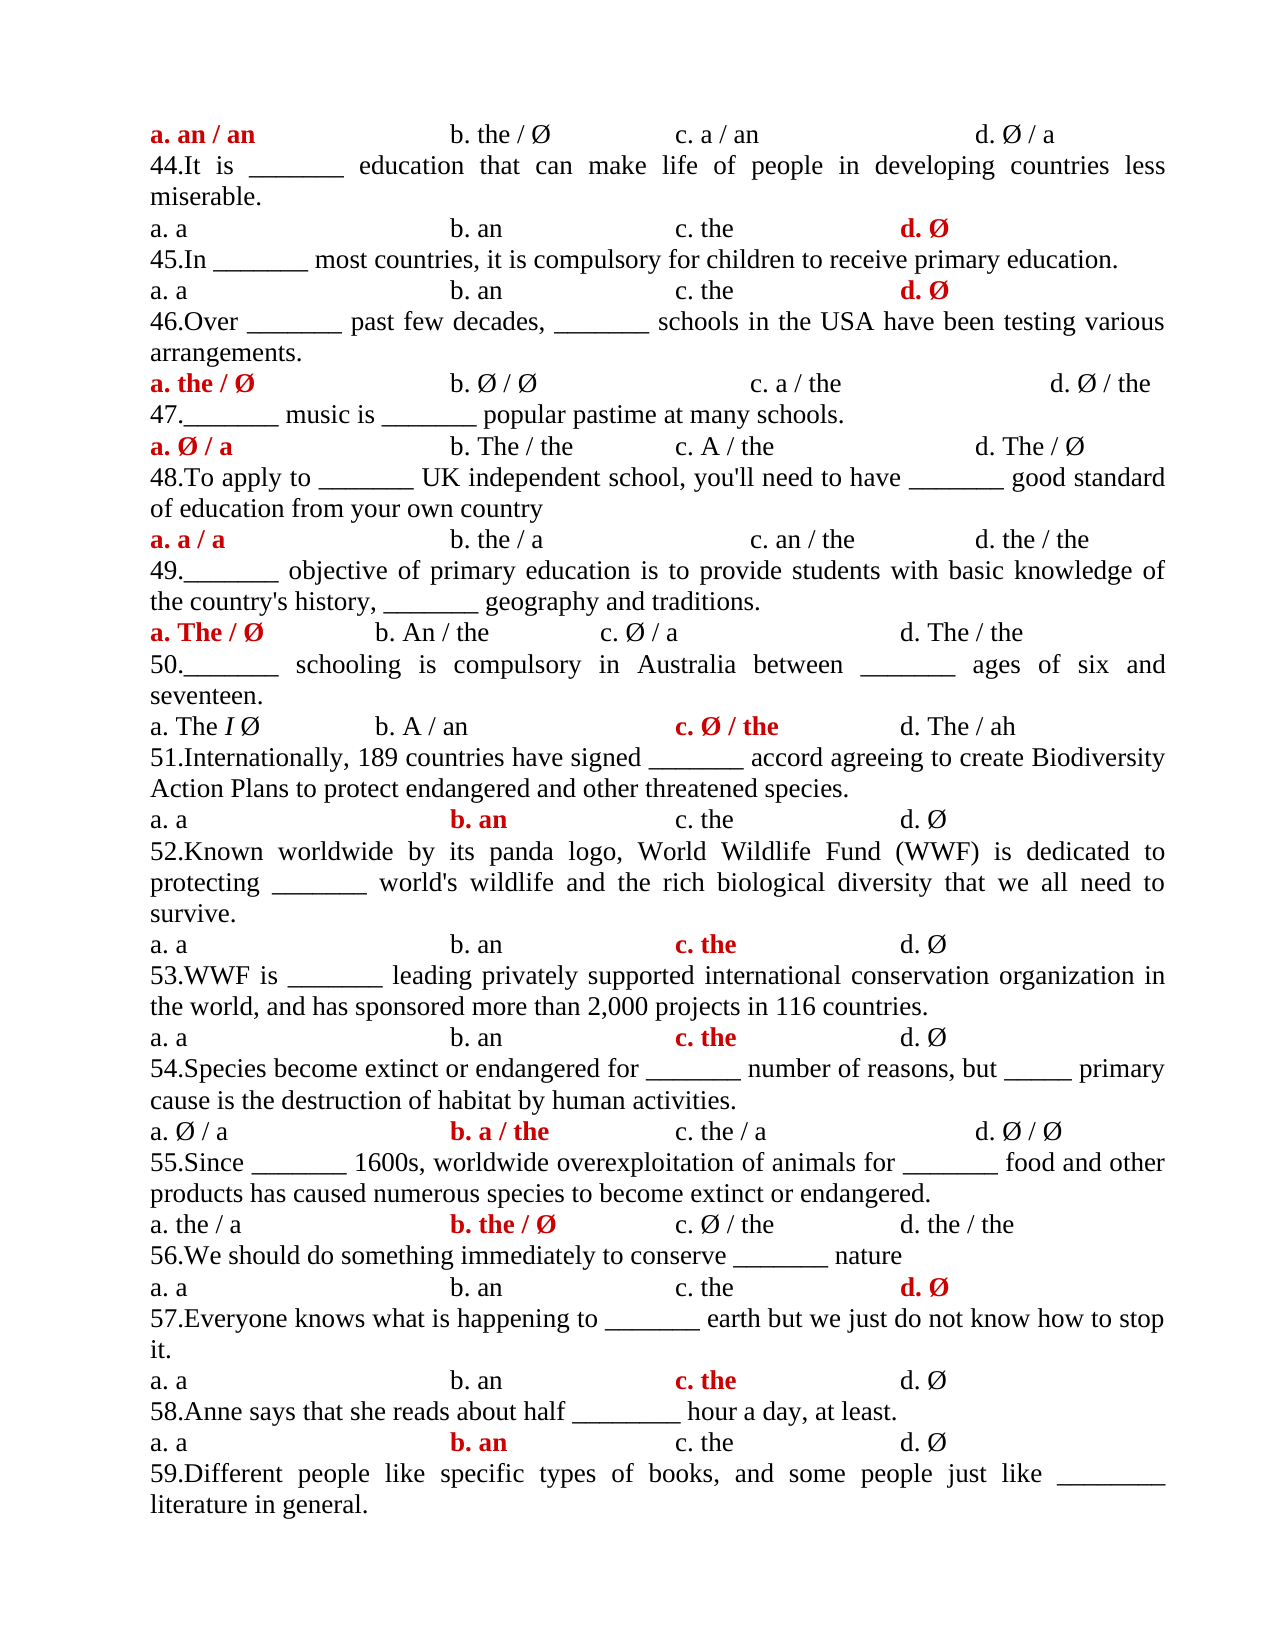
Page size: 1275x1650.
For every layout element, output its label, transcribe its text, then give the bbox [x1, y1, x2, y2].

text a. a / a b. the / a c. an / the d. the / the [150, 523, 1167, 554]
text 53.WWF is _______ leading privately supported international conservation organization in the world, and has sponsored more than 2,000 projects in 116 countries. [150, 959, 1167, 1021]
text a. an / an b. the / Ø c. a / an d. Ø / a [150, 118, 1167, 149]
text a. The / Ø b. An / the c. Ø / a d. The / the [150, 617, 1167, 648]
text a. the / a b. the / Ø c. Ø / the d. the / the [150, 1208, 1167, 1239]
text 48.To apply to _______ UK independent school, you'll need to have _______ good standard of education from your own country [150, 461, 1167, 523]
text 45.In _______ most countries, it is compulsory for children to receive primary education. [150, 243, 1167, 274]
text 52.Known worldwide by its panda logo, World Wildlife Fund (WWF) is dedicated to protecting _______ world's wildlife and the rich biological diversity that we all need to survive. [150, 834, 1167, 928]
text a. a b. an c. the d. Ø [150, 274, 1167, 305]
text 49._______ objective of primary education is to provide students with basic knowledge of the country's history, _______ geography and traditions. [150, 554, 1167, 617]
text a. a b. an c. the d. Ø [150, 803, 1167, 834]
text 57.Everyone knows what is happening to _______ earth but we just do not know how to stop it. [150, 1302, 1167, 1364]
text a. a b. an c. the d. Ø [150, 1426, 1167, 1457]
text 55.Since _______ 1600s, worldwide overexploitation of animals for _______ food and other products has caused numerous species to become extinct or endangered. [150, 1146, 1167, 1208]
text a. a b. an c. the d. Ø [150, 1364, 1167, 1395]
text 47._______ music is _______ popular pastime at many schools. [150, 398, 1167, 430]
text 44.It is _______ education that can make life of people in developing countries less miserable. [150, 149, 1167, 212]
text a. The I Ø b. A / an c. Ø / the d. The / ah [150, 710, 1167, 741]
text 50._______ schooling is compulsory in Australia between _______ ages of six and seventeen. [150, 648, 1167, 710]
text 51.Internationally, 189 countries have signed _______ accord agreeing to create Biodiversity Action Plans to protect endangered and other threatened species. [150, 741, 1167, 803]
text a. a b. an c. the d. Ø [150, 1021, 1167, 1053]
text a. a b. an c. the d. Ø [150, 928, 1167, 959]
text 54.Species become extinct or endangered for _______ number of reasons, but _____ primary cause is the destruction of habitat by human activities. [150, 1053, 1167, 1115]
text 56.We should do something immediately to conserve _______ nature [150, 1239, 1167, 1271]
text a. Ø / a b. The / the c. A / the d. The / Ø [150, 430, 1167, 461]
text a. Ø / a b. a / the c. the / a d. Ø / Ø [150, 1115, 1167, 1146]
text a. a b. an c. the d. Ø [150, 212, 1167, 243]
text 58.Anne says that she reads about half ________ hour a day, at least. [150, 1395, 1167, 1426]
text a. the / Ø b. Ø / Ø c. a / the d. Ø / the [150, 367, 1167, 398]
text 59.Different people like specific types of books, and some people just like ________ literature in general. [150, 1457, 1167, 1520]
text 46.Over _______ past few decades, _______ schools in the USA have been testing various arrangements. [150, 305, 1167, 367]
text a. a b. an c. the d. Ø [150, 1271, 1167, 1302]
